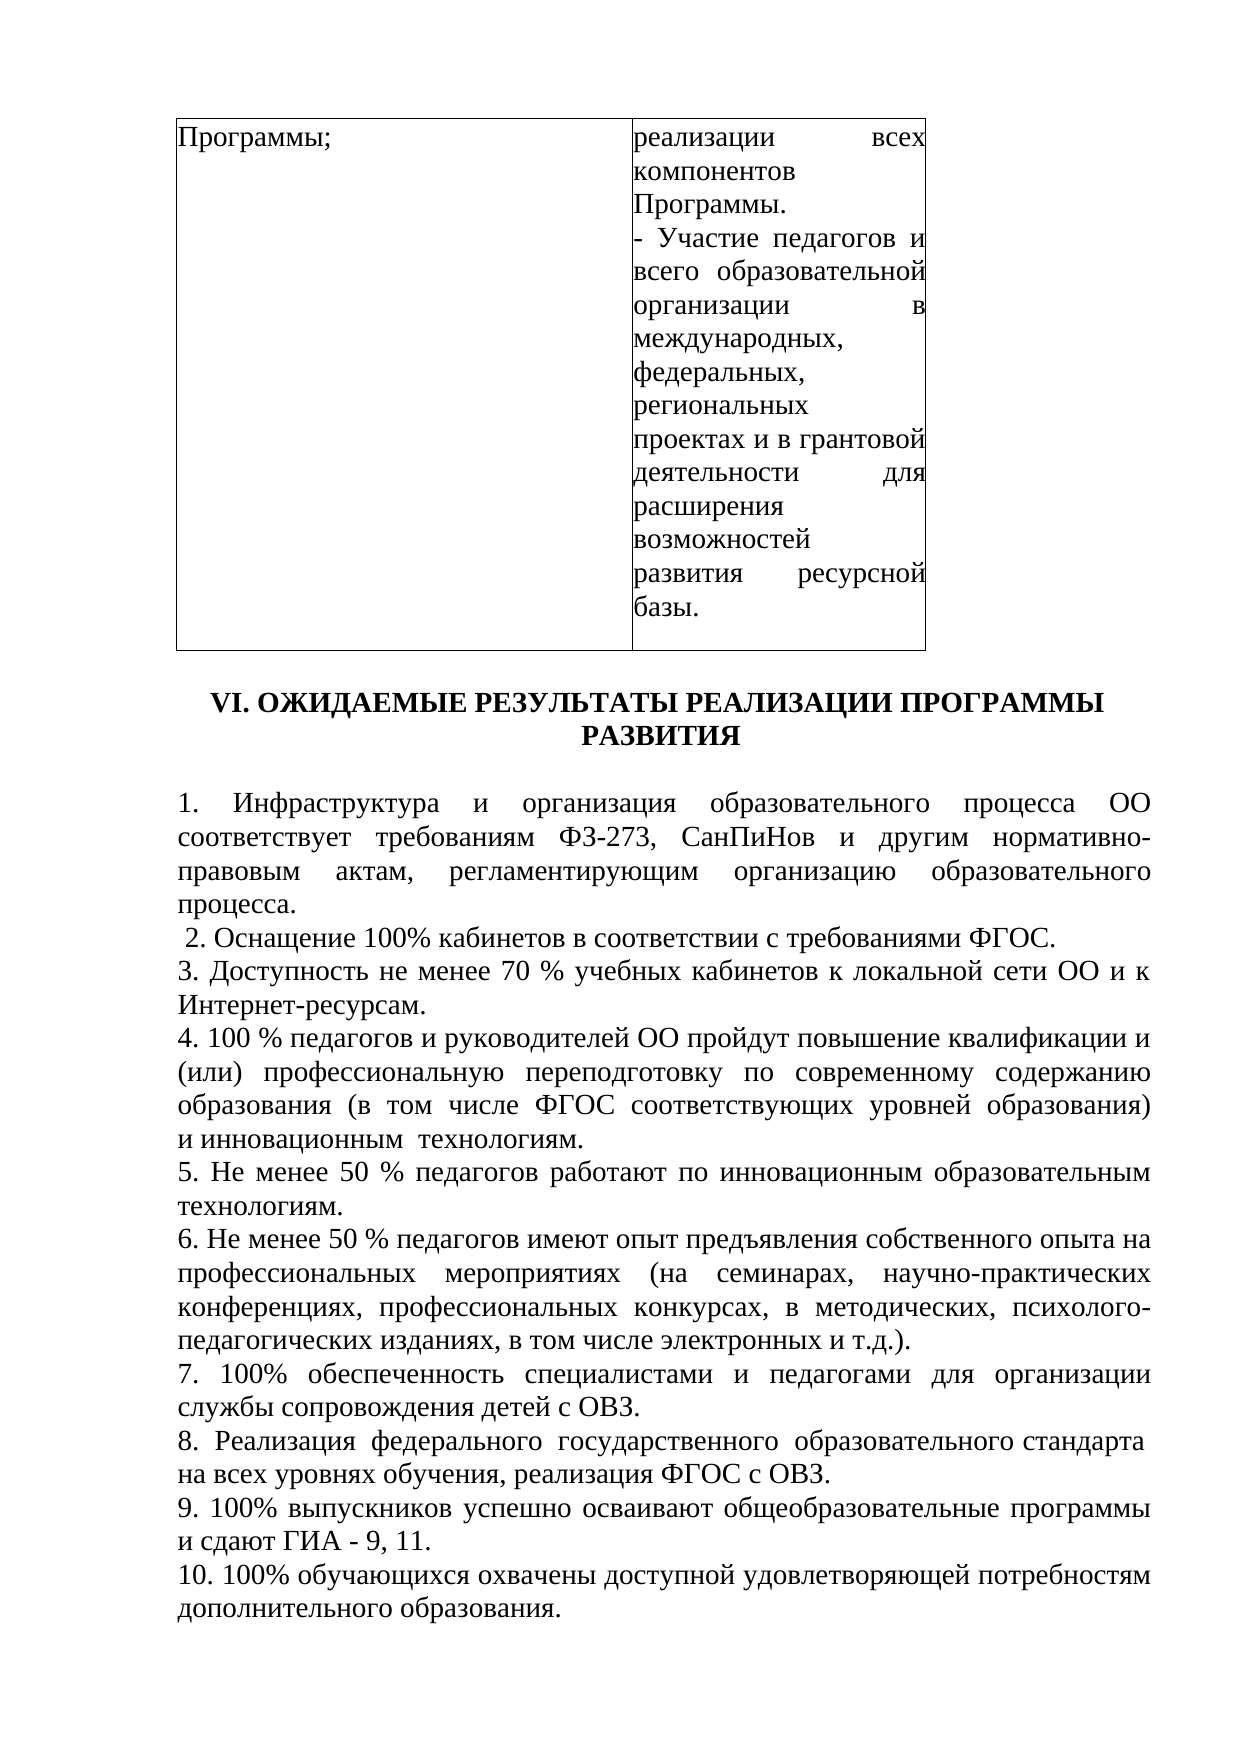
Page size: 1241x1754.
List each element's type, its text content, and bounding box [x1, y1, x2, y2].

text 4. 100 % педагогов и руководителей ОО пройдут повышение квалификации и (или) профессиональную переподготовку по современному содержанию образования (в том числе ФГОС соответствующих уровней образования) и инновационным технологиям. [177, 1020, 1152, 1154]
text 3. Доступность не менее 70 % учебных кабинетов к локальной сети ОО и к Интернет-ресурсам. [177, 953, 1152, 1020]
text 7. 100% обеспеченность специалистами и педагогами для организации службы сопровождения детей с ОВЗ. [177, 1356, 1152, 1423]
text 8. Реализация федерального государственного образовательного стандарта на всех уровнях обучения, реализация ФГОС с ОВЗ. [177, 1423, 1152, 1490]
text 1. Инфраструктура и организация образовательного процесса ОО соответствует требованиям ФЗ-273, СанПиНов и другим нормативно-правовым актам, регламентирующим организацию образовательного процесса. [177, 786, 1152, 920]
text VI. ОЖИДАЕМЫЕ РЕЗУЛЬТАТЫ РЕАЛИЗАЦИИ ПРОГРАММЫ [177, 685, 1152, 718]
text РАЗВИТИЯ [177, 718, 1152, 752]
text 6. Не менее 50 % педагогов имеют опыт предъявления собственного опыта на профессиональных мероприятиях (на семинарах, научно-практических конференциях, профессиональных конкурсах, в методических, психолого-педагогических изданиях, в том числе электронных и т.д.). [177, 1222, 1152, 1356]
text 9. 100% выпускников успешно осваивают общеобразовательные программы и сдают ГИА - 9, 11. [177, 1490, 1152, 1557]
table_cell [633, 119, 925, 650]
text 2. Оснащение 100% кабинетов в соответствии с требованиями ФГОС. [177, 920, 1152, 953]
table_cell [177, 119, 632, 650]
text 5. Не менее 50 % педагогов работают по инновационным образовательным технологиям. [177, 1154, 1152, 1222]
text 10. 100% обучающихся охвачены доступной удовлетворяющей потребностям дополнительного образования. [177, 1557, 1152, 1624]
